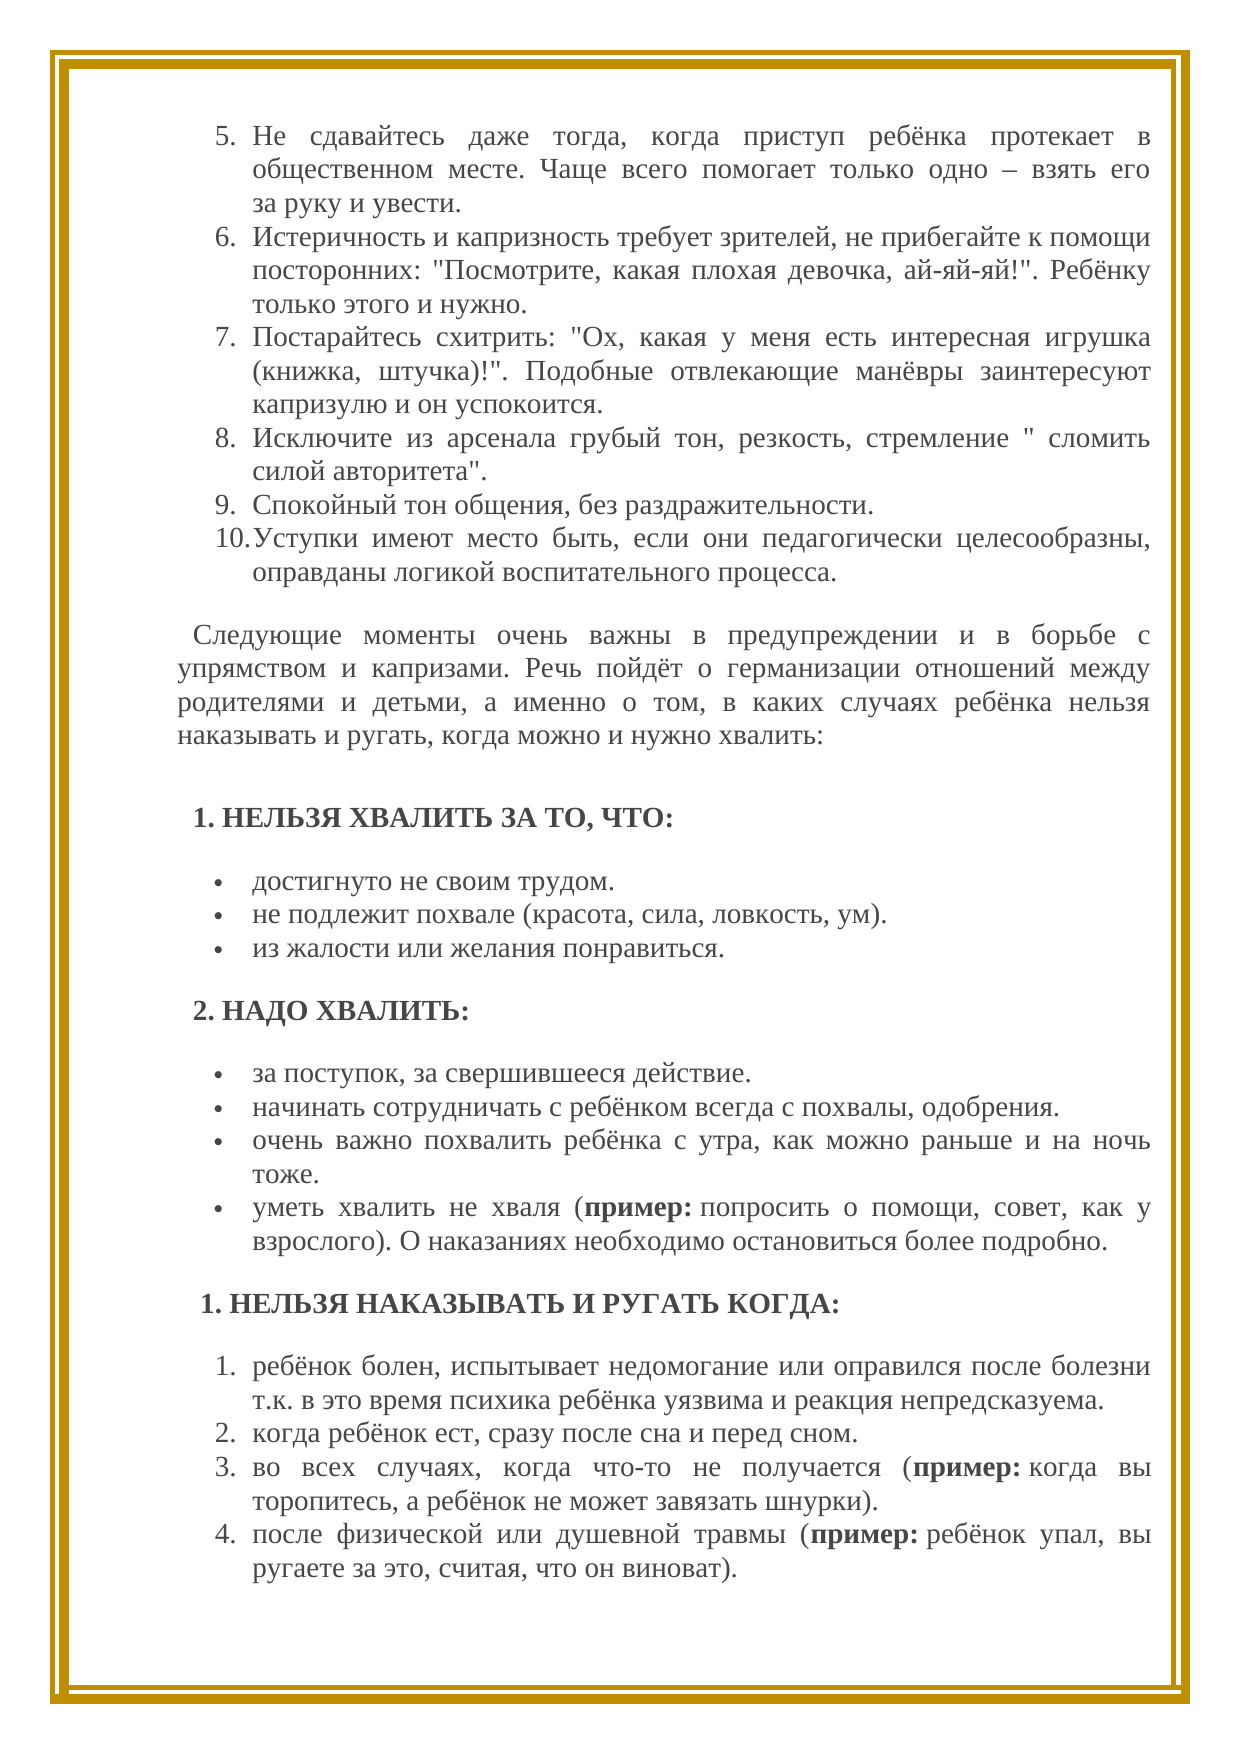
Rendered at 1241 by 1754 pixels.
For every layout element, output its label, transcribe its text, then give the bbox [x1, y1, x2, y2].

list во всех случаях, когда что-то не получается (пример: когда вы торопитесь, а ребёнок не может завязать шнурки). [214, 1449, 1152, 1516]
list ребёнок болен, испытывает недомогание или оправился после болезни т.к. в это время психика ребёнка уязвима и реакция непредсказуема. [214, 1348, 1152, 1416]
list за поступок, за свершившееся действие. [214, 1055, 1152, 1089]
text 1. НЕЛЬЗЯ ХВАЛИТЬ ЗА ТО, ЧТО: [177, 800, 1152, 834]
list начинать сотрудничать с ребёнком всегда с похвалы, одобрения. [214, 1089, 1152, 1122]
text Следующие моменты очень важны в предупреждении и в борьбе с упрямством и капризами. Речь пойдёт о германизации отношений между родителями и детьми, а именно о том, в каких случаях ребёнка нельзя наказывать и ругать, когда можно и нужно хвалить: [177, 617, 1152, 751]
list очень важно похвалить ребёнка с утра, как можно раньше и на ночь тоже. [214, 1122, 1152, 1189]
list после физической или душевной травмы (пример: ребёнок упал, вы ругаете за это, считая, что он виноват). [214, 1516, 1152, 1583]
list Исключите из арсенала грубый тон, резкость, стремление " сломить силой авторитета". [214, 420, 1152, 487]
text 2. НАДО ХВАЛИТЬ: [177, 993, 1152, 1026]
list Уступки имеют место быть, если они педагогически целесообразны, оправданы логикой воспитательного процесса. [214, 521, 1152, 588]
text 1. НЕЛЬЗЯ НАКАЗЫВАТЬ И РУГАТЬ КОГДА: [177, 1286, 1152, 1319]
list Истеричность и капризность требует зрителей, не прибегайте к помощи посторонних: "Посмотрите, какая плохая девочка, ай-яй-яй!". Ребёнку только этого и нужно. [214, 219, 1152, 319]
list из жалости или желания понравиться. [214, 930, 1152, 963]
list достигнуто не своим трудом. [214, 863, 1152, 896]
list уметь хвалить не хваля (пример: попросить о помощи, совет, как у взрослого). О наказаниях необходимо остановиться более подробно. [214, 1189, 1152, 1257]
list Не сдавайтесь даже тогда, когда приступ ребёнка протекает в общественном месте. Чаще всего помогает только одно – взять его за руку и увести. [214, 118, 1152, 219]
list Спокойный тон общения, без раздражительности. [214, 487, 1152, 521]
list не подлежит похвале (красота, сила, ловкость, ум). [214, 896, 1152, 930]
list когда ребёнок ест, сразу после сна и перед сном. [214, 1416, 1152, 1449]
list Постарайтесь схитрить: "Ох, какая у меня есть интересная игрушка (книжка, штучка)!". Подобные отвлекающие манёвры заинтересуют капризулю и он успокоится. [214, 319, 1152, 420]
